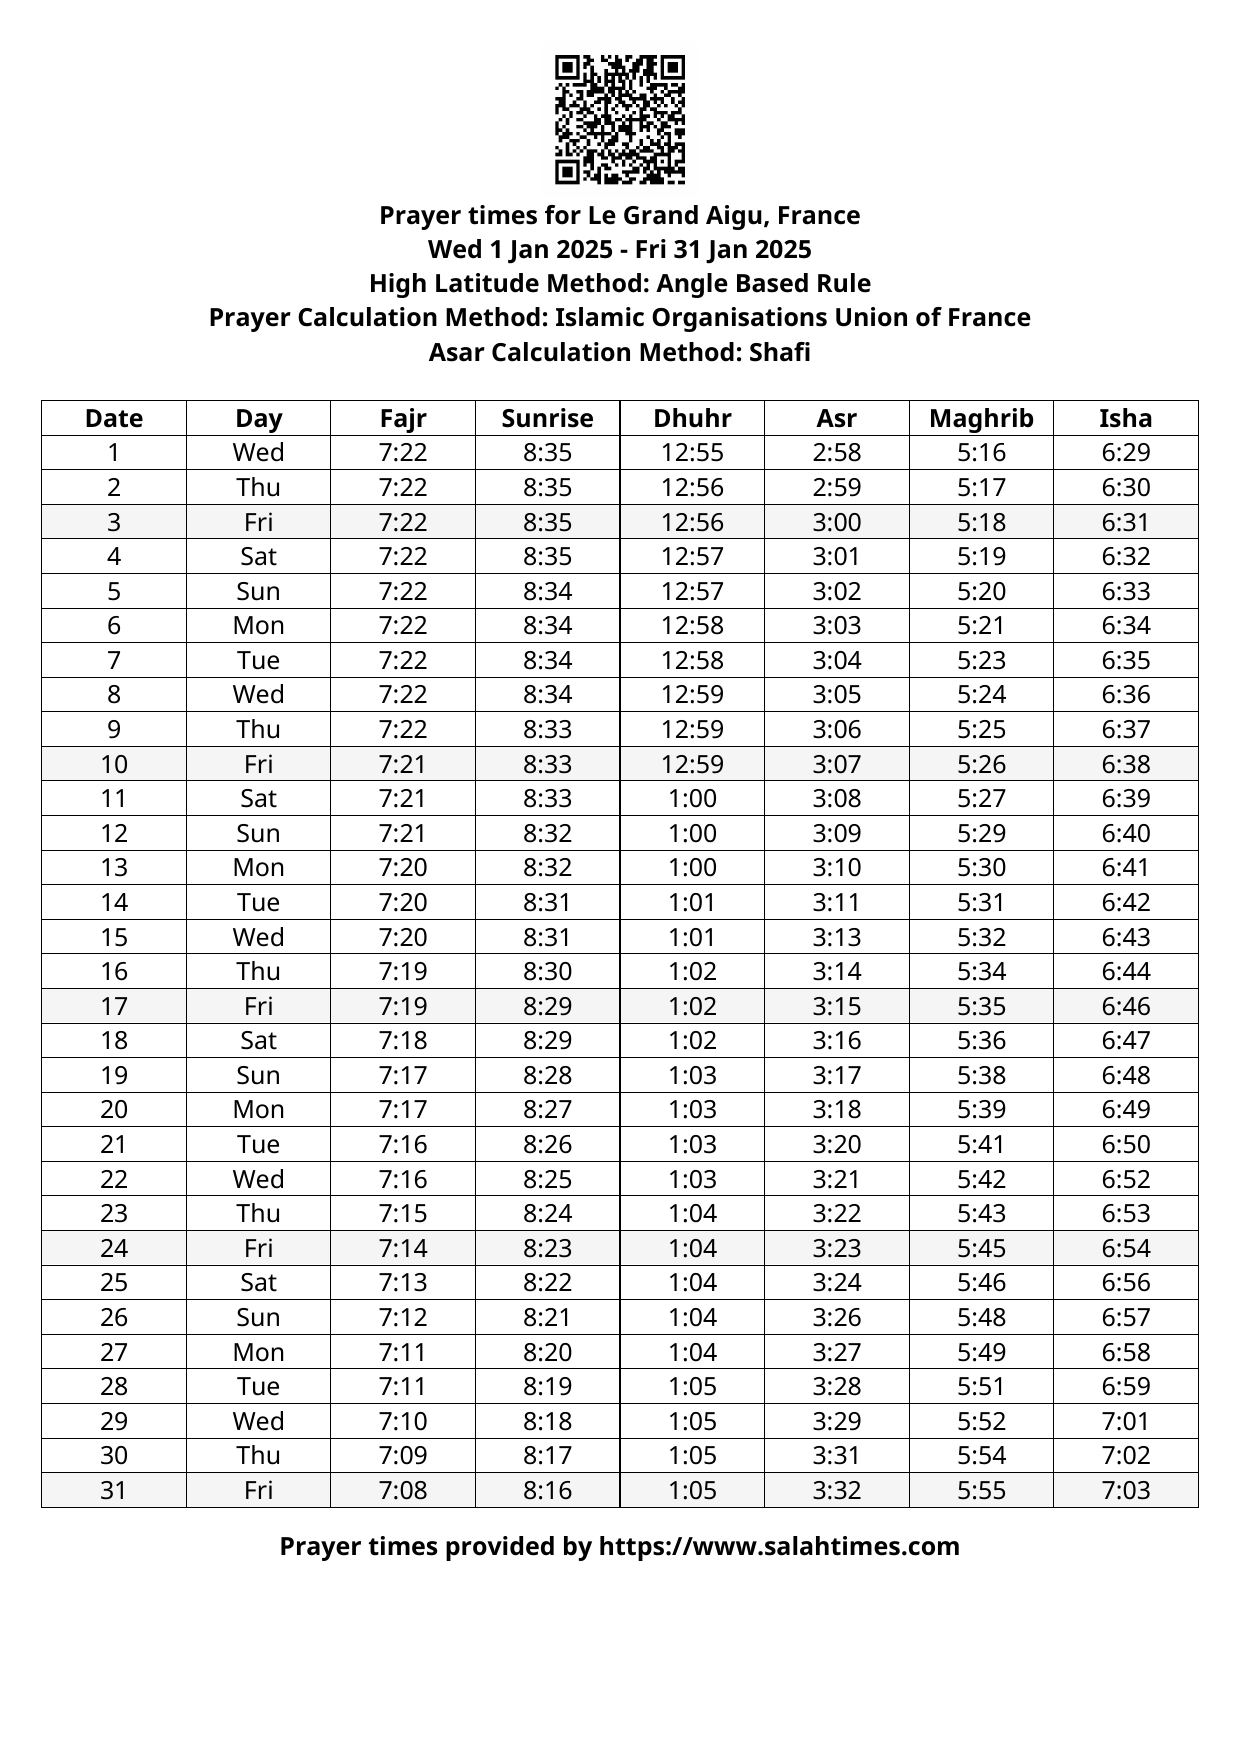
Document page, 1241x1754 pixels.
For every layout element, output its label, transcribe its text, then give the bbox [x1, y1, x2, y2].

table_cell 1:04 [621, 1300, 764, 1334]
table_cell Thu [187, 1196, 330, 1230]
table_cell 12:58 [621, 609, 764, 642]
table_cell 12:59 [621, 712, 764, 746]
table_cell 6 [42, 609, 186, 642]
table_cell 7:20 [331, 920, 475, 953]
table_header Asr [765, 401, 909, 434]
table_cell Tue [187, 885, 330, 919]
table_cell 5:41 [910, 1127, 1053, 1161]
table_cell 8:21 [476, 1300, 619, 1334]
table_cell 6:31 [1054, 505, 1198, 538]
table_cell 5:48 [910, 1300, 1053, 1334]
table_cell 12:59 [621, 747, 764, 780]
table_cell 5:29 [910, 816, 1053, 849]
table_cell 8:35 [476, 539, 619, 573]
table_cell Sun [187, 1300, 330, 1334]
table_cell 1:04 [621, 1231, 764, 1264]
table_cell 6:36 [1054, 678, 1198, 711]
table_cell 7:22 [331, 712, 475, 746]
table_cell 3:31 [765, 1439, 909, 1472]
table_cell 27 [42, 1335, 186, 1368]
table_header Fajr [331, 401, 475, 434]
table_cell 3:20 [765, 1127, 909, 1161]
table_cell 7:13 [331, 1266, 475, 1299]
table_cell 6:30 [1054, 470, 1198, 504]
table_cell 5:46 [910, 1266, 1053, 1299]
table_cell 1:00 [621, 851, 764, 884]
table_cell 12:56 [621, 505, 764, 538]
table_cell 3:21 [765, 1162, 909, 1195]
table_cell 7:20 [331, 885, 475, 919]
text Prayer Calculation Method: Islamic Organisations Union of France [42, 300, 1198, 334]
table_cell 4 [42, 539, 186, 573]
table_cell 8:18 [476, 1404, 619, 1437]
table_cell 8:28 [476, 1058, 619, 1092]
table_cell 5:42 [910, 1162, 1053, 1195]
text Wed 1 Jan 2025 - Fri 31 Jan 2025 [42, 232, 1198, 266]
table_cell 3:14 [765, 954, 909, 988]
table_cell 8:35 [476, 470, 619, 504]
table_cell 5:43 [910, 1196, 1053, 1230]
table_cell 5 [42, 574, 186, 607]
table_cell 13 [42, 851, 186, 884]
table_cell Sat [187, 539, 330, 573]
table_cell 12:58 [621, 643, 764, 677]
table_cell 8:25 [476, 1162, 619, 1195]
table_cell 2:58 [765, 436, 909, 469]
table_cell 3:07 [765, 747, 909, 780]
table_cell Thu [187, 712, 330, 746]
table_cell 1:03 [621, 1127, 764, 1161]
table_cell 8:34 [476, 643, 619, 677]
table_cell 8:26 [476, 1127, 619, 1161]
table_cell 30 [42, 1439, 186, 1472]
table_cell 3:16 [765, 1024, 909, 1057]
table_cell 3:28 [765, 1369, 909, 1403]
table_cell 5:34 [910, 954, 1053, 988]
table_cell 3:13 [765, 920, 909, 953]
table_cell 16 [42, 954, 186, 988]
table_cell Wed [187, 436, 330, 469]
table_cell 7:14 [331, 1231, 475, 1264]
table_cell 3:00 [765, 505, 909, 538]
table_cell 6:40 [1054, 816, 1198, 849]
table_cell 3:03 [765, 609, 909, 642]
table_cell 8:23 [476, 1231, 619, 1264]
table_cell 3:08 [765, 781, 909, 815]
table_header Maghrib [910, 401, 1053, 434]
table_cell Thu [187, 1439, 330, 1472]
table_cell Mon [187, 1335, 330, 1368]
table_cell 7:22 [331, 643, 475, 677]
table_cell Fri [187, 989, 330, 1022]
table_cell 28 [42, 1369, 186, 1403]
table_cell 6:53 [1054, 1196, 1198, 1230]
table_cell 8:30 [476, 954, 619, 988]
table_cell 3:10 [765, 851, 909, 884]
table_cell 2:59 [765, 470, 909, 504]
table_cell 8:34 [476, 574, 619, 607]
table_cell 7:21 [331, 747, 475, 780]
table_cell 7:15 [331, 1196, 475, 1230]
table_cell 7:16 [331, 1162, 475, 1195]
table_cell 8:33 [476, 781, 619, 815]
table_cell 8:33 [476, 747, 619, 780]
table_cell 9 [42, 712, 186, 746]
table_cell 5:55 [910, 1473, 1053, 1507]
table_cell 5:51 [910, 1369, 1053, 1403]
table_cell 6:48 [1054, 1058, 1198, 1092]
table_cell 5:30 [910, 851, 1053, 884]
table_cell 8:17 [476, 1439, 619, 1472]
table_cell 7:02 [1054, 1439, 1198, 1472]
table_cell Thu [187, 470, 330, 504]
table_cell 6:46 [1054, 989, 1198, 1022]
table_cell 3:01 [765, 539, 909, 573]
table_cell 24 [42, 1231, 186, 1264]
table_cell 3:22 [765, 1196, 909, 1230]
table_cell 3:15 [765, 989, 909, 1022]
table_cell 5:24 [910, 678, 1053, 711]
table_cell 5:27 [910, 781, 1053, 815]
table_cell Sat [187, 781, 330, 815]
table_cell 6:56 [1054, 1266, 1198, 1299]
table_cell 6:42 [1054, 885, 1198, 919]
table_cell 6:37 [1054, 712, 1198, 746]
table_cell 12:57 [621, 574, 764, 607]
table_cell 5:25 [910, 712, 1053, 746]
table_cell 1:02 [621, 989, 764, 1022]
table_cell Wed [187, 1162, 330, 1195]
table_cell 7:20 [331, 851, 475, 884]
table_cell 7:22 [331, 574, 475, 607]
table_cell 8:32 [476, 851, 619, 884]
table_cell Mon [187, 1093, 330, 1126]
text Asar Calculation Method: Shafi [42, 334, 1198, 368]
table_cell Thu [187, 954, 330, 988]
table_cell 7:16 [331, 1127, 475, 1161]
table_cell 1:01 [621, 920, 764, 953]
table_cell 7:12 [331, 1300, 475, 1334]
table_cell 1:02 [621, 1024, 764, 1057]
table_cell 6:38 [1054, 747, 1198, 780]
table_cell 1:05 [621, 1404, 764, 1437]
table_cell 1:03 [621, 1058, 764, 1092]
table_cell 6:44 [1054, 954, 1198, 988]
table_cell 2 [42, 470, 186, 504]
table_cell 7:17 [331, 1093, 475, 1126]
table_cell 15 [42, 920, 186, 953]
table_cell 6:33 [1054, 574, 1198, 607]
table_cell Mon [187, 609, 330, 642]
table_cell 3:26 [765, 1300, 909, 1334]
picture [542, 41, 699, 198]
table_cell Sat [187, 1266, 330, 1299]
table_cell 12 [42, 816, 186, 849]
table_cell 7:11 [331, 1335, 475, 1368]
table_cell 14 [42, 885, 186, 919]
table_cell 12:55 [621, 436, 764, 469]
table_header Sunrise [476, 401, 619, 434]
table_cell 1:05 [621, 1369, 764, 1403]
table_header Date [42, 401, 186, 434]
table_cell 8 [42, 678, 186, 711]
table_cell 8:27 [476, 1093, 619, 1126]
table_cell Wed [187, 920, 330, 953]
table_cell 5:23 [910, 643, 1053, 677]
table_cell 1:04 [621, 1266, 764, 1299]
table_cell 8:22 [476, 1266, 619, 1299]
table_cell 5:19 [910, 539, 1053, 573]
table_cell 6:54 [1054, 1231, 1198, 1264]
table_cell 5:54 [910, 1439, 1053, 1472]
table_cell 3:06 [765, 712, 909, 746]
table_cell 8:16 [476, 1473, 619, 1507]
table_cell 8:31 [476, 920, 619, 953]
table_cell 7:22 [331, 678, 475, 711]
table_cell 5:38 [910, 1058, 1053, 1092]
text High Latitude Method: Angle Based Rule [42, 266, 1198, 300]
table_cell 5:18 [910, 505, 1053, 538]
table_cell 11 [42, 781, 186, 815]
table_cell 8:34 [476, 678, 619, 711]
table_cell 6:58 [1054, 1335, 1198, 1368]
table_cell 8:33 [476, 712, 619, 746]
table_cell 7:08 [331, 1473, 475, 1507]
text Prayer times for Le Grand Aigu, France [42, 198, 1198, 232]
table_cell 8:20 [476, 1335, 619, 1368]
table_cell 7:19 [331, 954, 475, 988]
table_header Isha [1054, 401, 1198, 434]
table_cell 22 [42, 1162, 186, 1195]
table_cell 12:57 [621, 539, 764, 573]
table_cell Sat [187, 1024, 330, 1057]
table_cell 7:22 [331, 436, 475, 469]
table_header Day [187, 401, 330, 434]
table_cell Fri [187, 1231, 330, 1264]
table_cell 6:59 [1054, 1369, 1198, 1403]
table_cell 7:22 [331, 609, 475, 642]
table_cell 7:18 [331, 1024, 475, 1057]
table_cell 3 [42, 505, 186, 538]
table_cell 8:31 [476, 885, 619, 919]
table_cell 7 [42, 643, 186, 677]
table_cell 6:57 [1054, 1300, 1198, 1334]
table_cell 7:19 [331, 989, 475, 1022]
table_cell 8:34 [476, 609, 619, 642]
table_cell 3:32 [765, 1473, 909, 1507]
table_cell 6:34 [1054, 609, 1198, 642]
table_cell Tue [187, 1127, 330, 1161]
table_cell 1:01 [621, 885, 764, 919]
table_cell 3:02 [765, 574, 909, 607]
table_cell 5:16 [910, 436, 1053, 469]
table_cell 1:03 [621, 1093, 764, 1126]
table_header Dhuhr [621, 401, 764, 434]
table_cell 8:29 [476, 1024, 619, 1057]
table_cell 5:35 [910, 989, 1053, 1022]
table_cell 19 [42, 1058, 186, 1092]
table_cell 7:17 [331, 1058, 475, 1092]
table_cell 8:24 [476, 1196, 619, 1230]
table_cell 3:23 [765, 1231, 909, 1264]
table_cell 18 [42, 1024, 186, 1057]
table_cell 1:03 [621, 1162, 764, 1195]
table_cell 1:00 [621, 781, 764, 815]
text Prayer times provided by https://www.salahtimes.com [42, 1528, 1198, 1563]
table_cell 8:19 [476, 1369, 619, 1403]
table_cell 12:56 [621, 470, 764, 504]
table_cell Tue [187, 643, 330, 677]
table_cell 6:29 [1054, 436, 1198, 469]
table_cell 3:05 [765, 678, 909, 711]
table_cell 6:50 [1054, 1127, 1198, 1161]
table_cell 7:09 [331, 1439, 475, 1472]
table_cell 3:09 [765, 816, 909, 849]
table_cell 5:36 [910, 1024, 1053, 1057]
table_cell 7:11 [331, 1369, 475, 1403]
table_cell 8:35 [476, 436, 619, 469]
table_cell 3:18 [765, 1093, 909, 1126]
table_cell 5:31 [910, 885, 1053, 919]
table_cell 3:04 [765, 643, 909, 677]
table_cell Fri [187, 1473, 330, 1507]
table_cell 12:59 [621, 678, 764, 711]
table_cell 8:32 [476, 816, 619, 849]
table_cell 5:45 [910, 1231, 1053, 1264]
table_cell 6:47 [1054, 1024, 1198, 1057]
table_cell 6:35 [1054, 643, 1198, 677]
table_cell 3:11 [765, 885, 909, 919]
table_cell 6:39 [1054, 781, 1198, 815]
table_cell 10 [42, 747, 186, 780]
table_cell 3:27 [765, 1335, 909, 1368]
table_cell 7:21 [331, 781, 475, 815]
table_cell Sun [187, 1058, 330, 1092]
table_cell 3:29 [765, 1404, 909, 1437]
table_cell 1 [42, 436, 186, 469]
table_cell 25 [42, 1266, 186, 1299]
table_cell 6:41 [1054, 851, 1198, 884]
table_cell Wed [187, 678, 330, 711]
table_cell 7:10 [331, 1404, 475, 1437]
table_cell 8:29 [476, 989, 619, 1022]
table_cell 23 [42, 1196, 186, 1230]
table_cell 21 [42, 1127, 186, 1161]
table_cell 7:01 [1054, 1404, 1198, 1437]
table_cell 6:52 [1054, 1162, 1198, 1195]
table_cell 6:43 [1054, 920, 1198, 953]
table_cell 7:22 [331, 539, 475, 573]
table_cell 5:49 [910, 1335, 1053, 1368]
table_cell 5:39 [910, 1093, 1053, 1126]
table_cell 5:52 [910, 1404, 1053, 1437]
table_cell 5:17 [910, 470, 1053, 504]
table_cell 1:05 [621, 1439, 764, 1472]
table_cell 5:32 [910, 920, 1053, 953]
table_cell 1:00 [621, 816, 764, 849]
table_cell 6:49 [1054, 1093, 1198, 1126]
table_cell 1:04 [621, 1196, 764, 1230]
table_cell 31 [42, 1473, 186, 1507]
table_cell 7:03 [1054, 1473, 1198, 1507]
table_cell 5:20 [910, 574, 1053, 607]
table_cell Sun [187, 574, 330, 607]
table_cell 1:05 [621, 1473, 764, 1507]
table_cell Mon [187, 851, 330, 884]
table_cell 17 [42, 989, 186, 1022]
table_cell 7:22 [331, 470, 475, 504]
table_cell 5:21 [910, 609, 1053, 642]
table_cell 29 [42, 1404, 186, 1437]
table_cell Tue [187, 1369, 330, 1403]
table_cell 7:22 [331, 505, 475, 538]
table_cell Sun [187, 816, 330, 849]
table_cell Fri [187, 747, 330, 780]
table_cell 20 [42, 1093, 186, 1126]
table_cell 1:02 [621, 954, 764, 988]
table_cell 8:35 [476, 505, 619, 538]
table_cell Fri [187, 505, 330, 538]
table_cell 3:24 [765, 1266, 909, 1299]
table_cell Wed [187, 1404, 330, 1437]
table_cell 7:21 [331, 816, 475, 849]
table_cell 5:26 [910, 747, 1053, 780]
table_cell 3:17 [765, 1058, 909, 1092]
table_cell 1:04 [621, 1335, 764, 1368]
table_cell 26 [42, 1300, 186, 1334]
table_cell 6:32 [1054, 539, 1198, 573]
